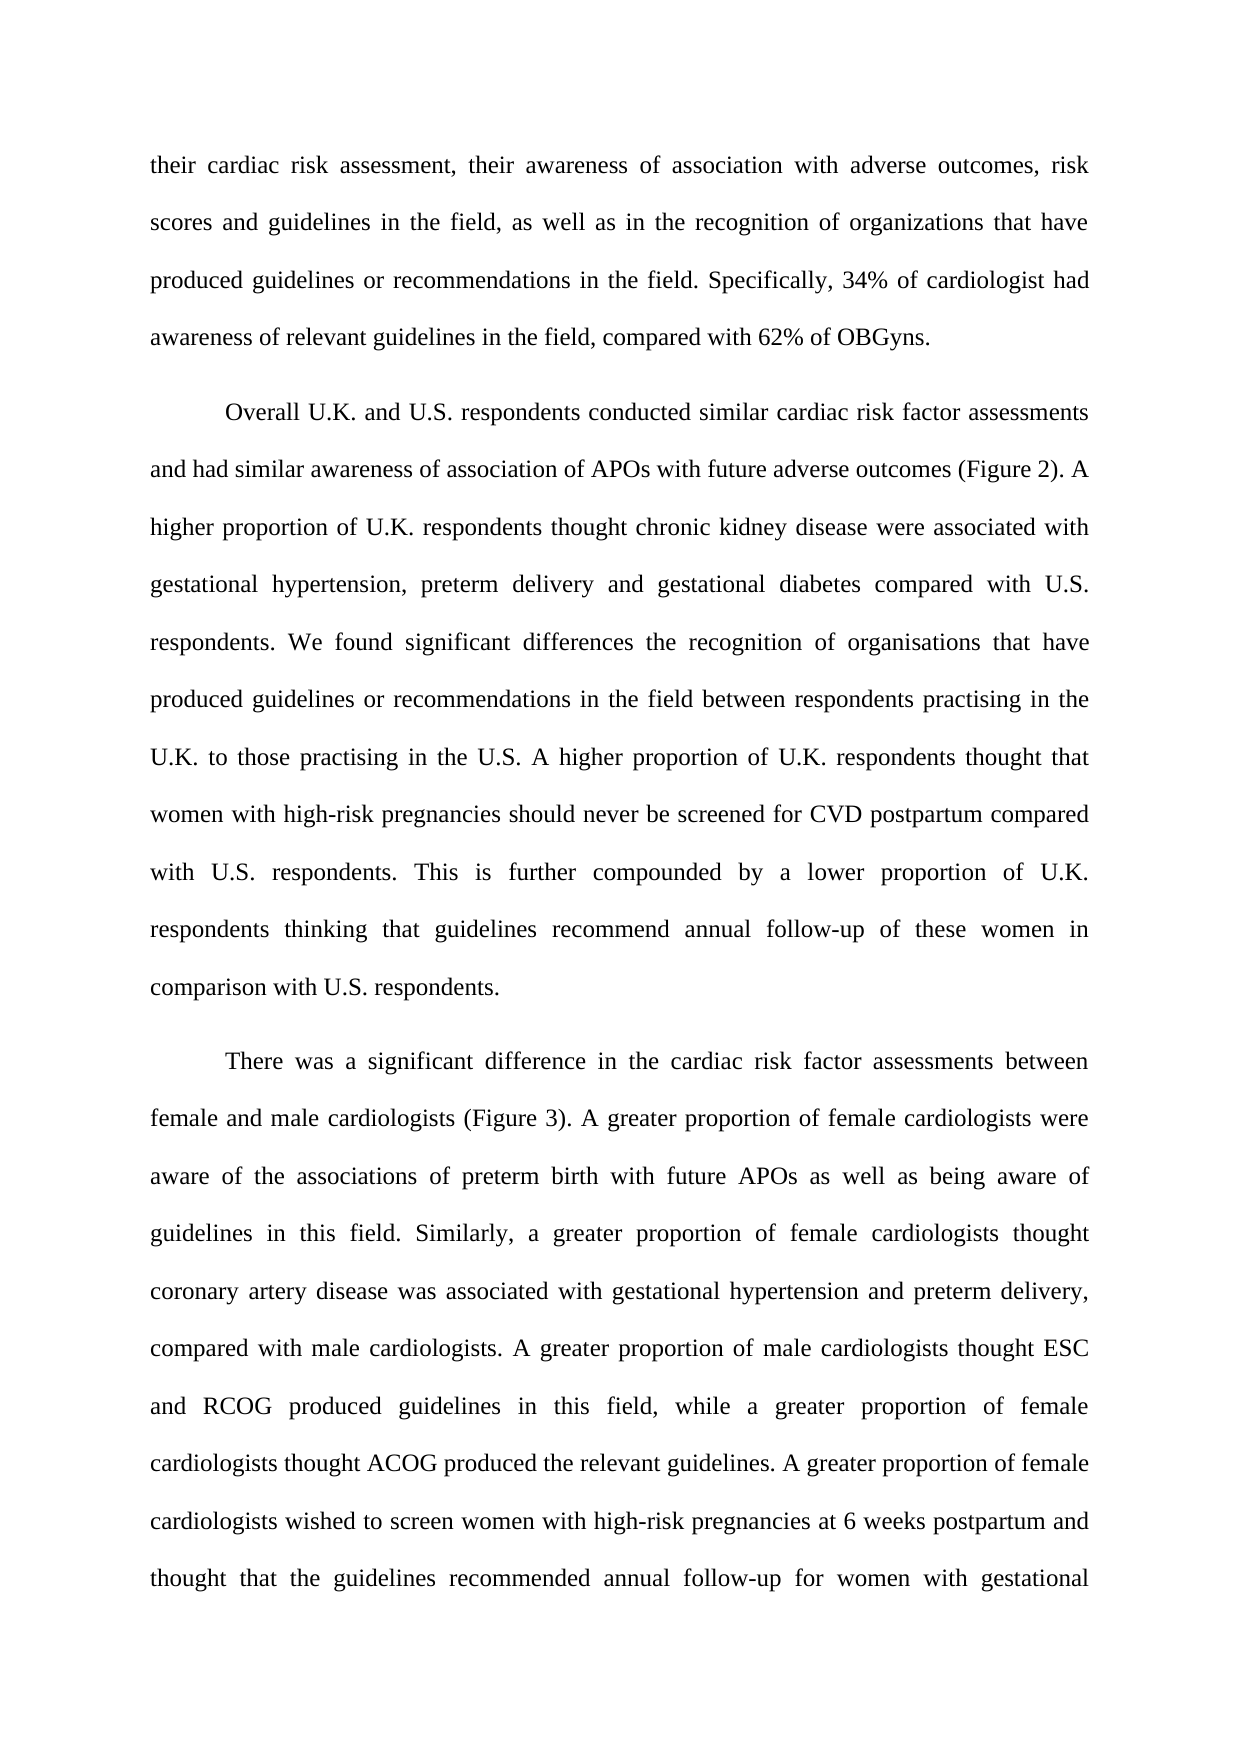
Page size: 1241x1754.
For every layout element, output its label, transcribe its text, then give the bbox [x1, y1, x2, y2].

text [150, 1046, 1090, 1592]
text Overall U.K. and U.S. respondents conducted similar cardiac risk factor assessments and had similar awareness of association of APOs with future adverse outcomes (Figure 2). A higher proportion of U.K. respondents thought chronic kidney disease were associated with gestational hypertension, preterm delivery and gestational diabetes compared with U.S. respondents. We found significant differences the recognition of organisations that have produced guidelines or recommendations in the field between respondents practising in the U.K. to those practising in the U.S. A higher proportion of U.K. respondents thought that women with high-risk pregnancies should never be screened for CVD postpartum compared with U.S. respondents. This is further compounded by a lower proportion of U.K. respondents thinking that guidelines recommend annual follow-up of these women in comparison with U.S. respondents. [150, 397, 1090, 1000]
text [150, 150, 1090, 351]
